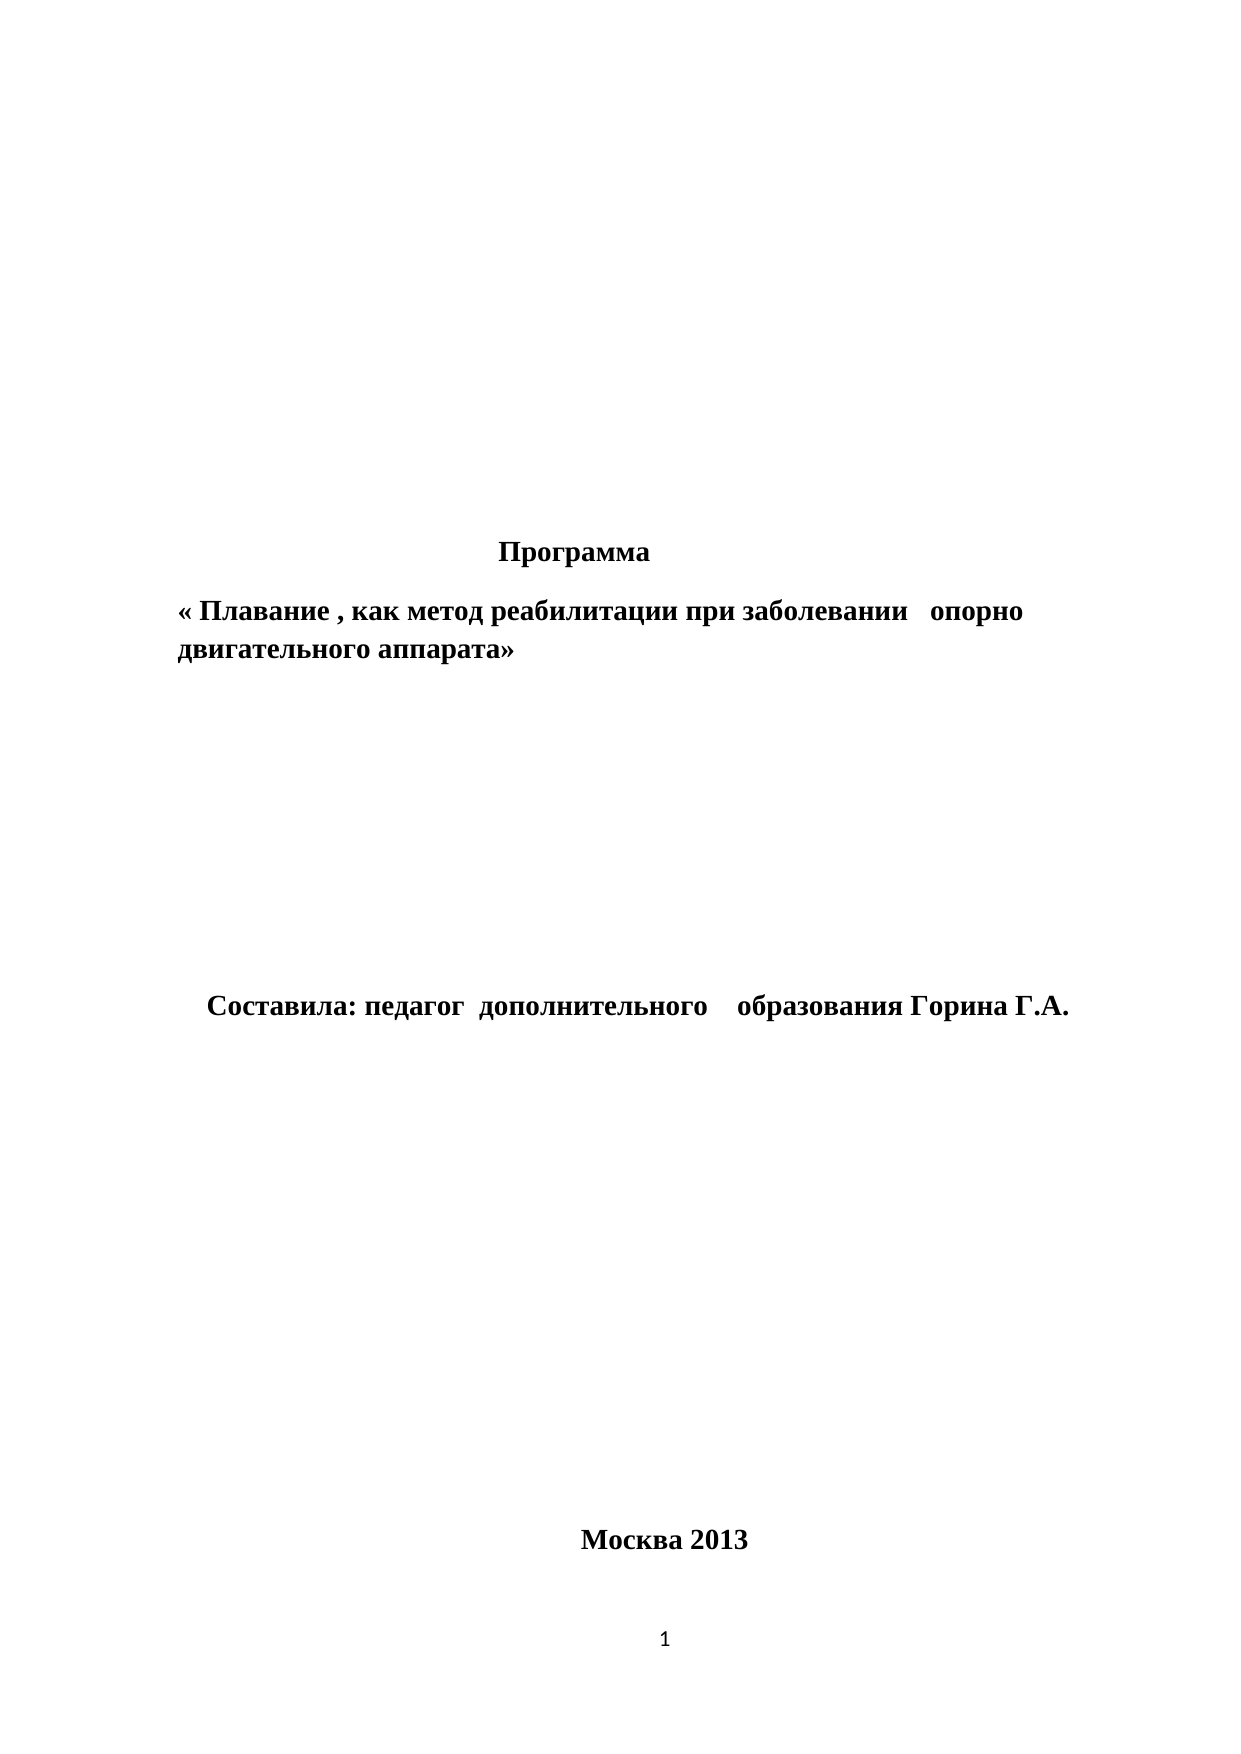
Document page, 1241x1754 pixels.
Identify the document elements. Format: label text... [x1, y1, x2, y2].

text Москва 2013 [177, 1522, 1152, 1556]
text Программа [177, 534, 1152, 567]
text « Плавание , как метод реабилитации при заболевании опорно двигательного аппарата» [177, 593, 1152, 665]
text Составила: педагог дополнительного образования Горина Г.А. [177, 988, 1152, 1021]
